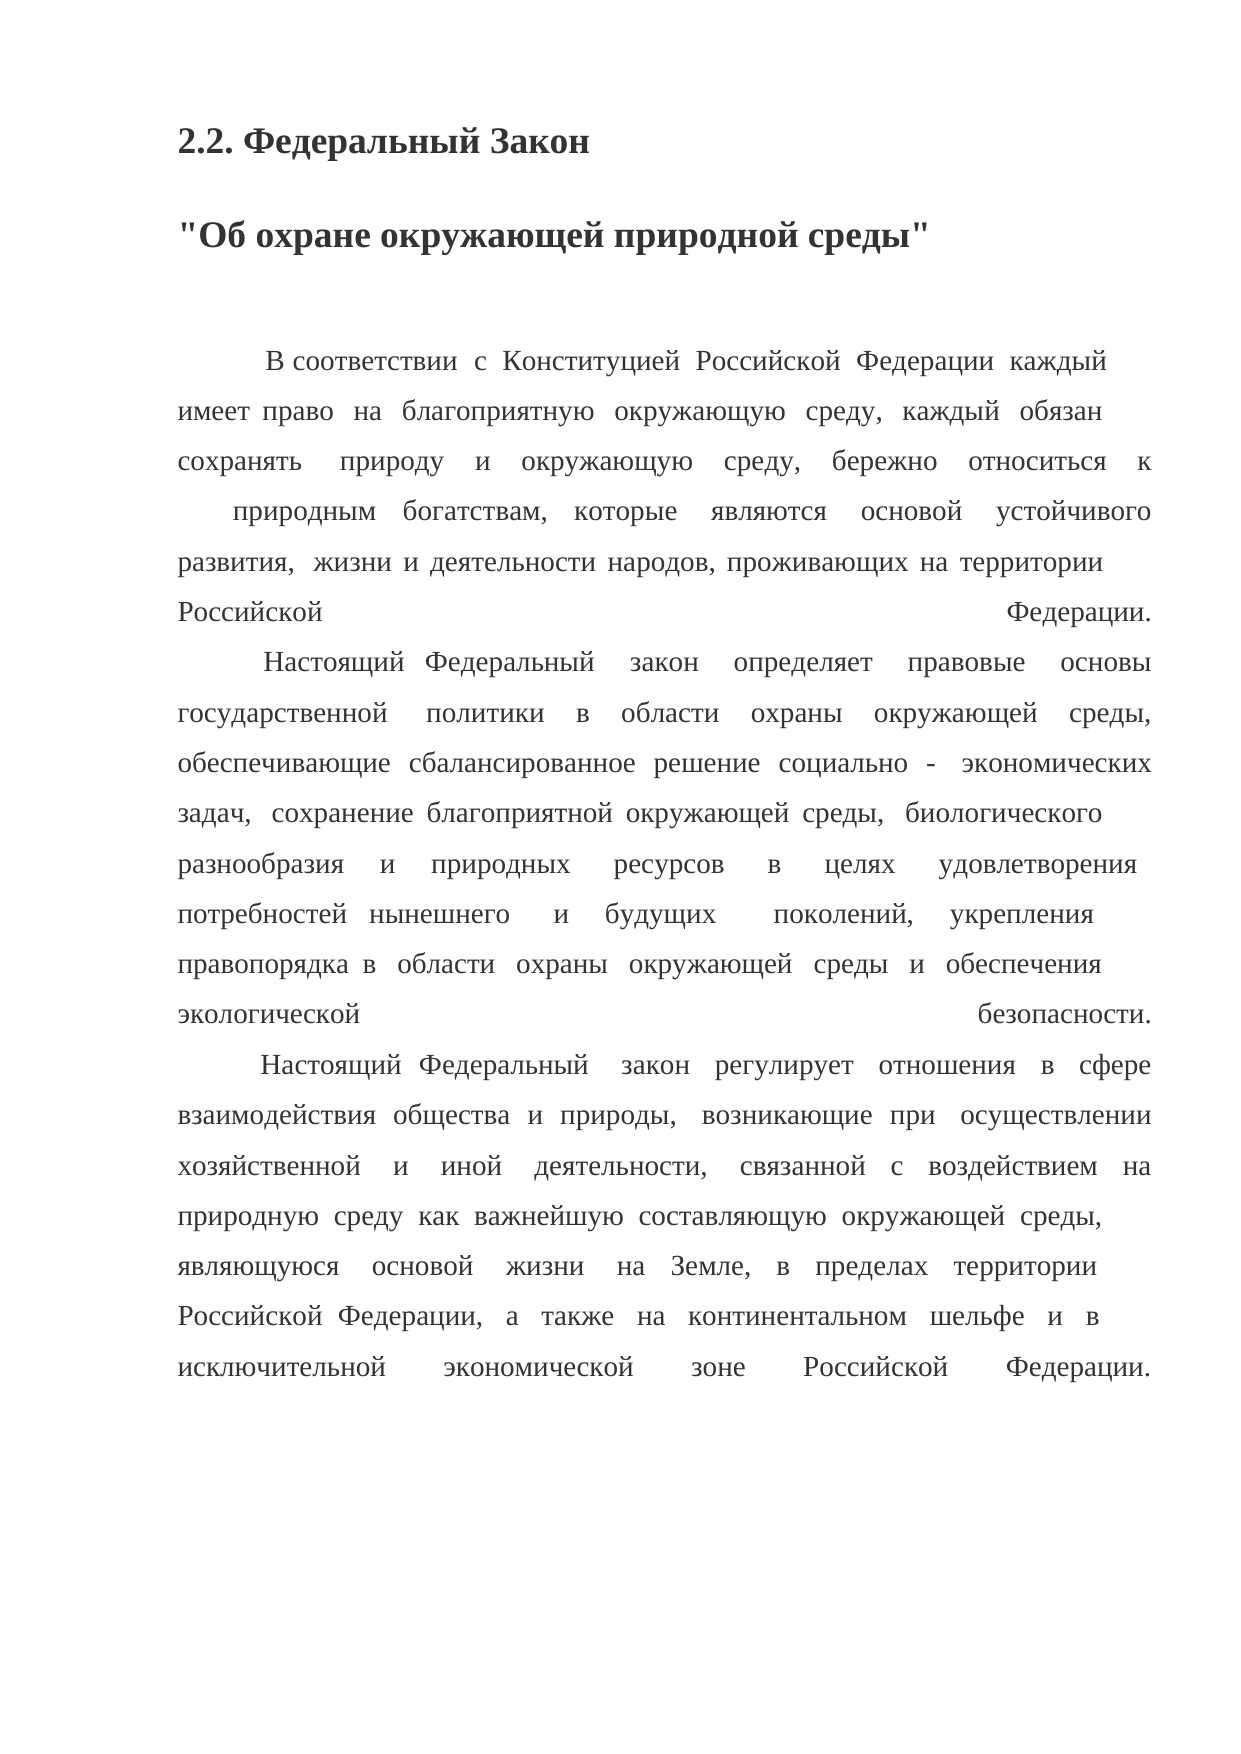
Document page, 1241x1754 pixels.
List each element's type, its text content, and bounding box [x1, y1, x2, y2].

text 2.2. Федеральный Закон [177, 118, 1152, 161]
text В соответствии с Конституцией Российской Федерации каждый имеет право на благоприятную окружающую среду, каждый обязан сохранять природу и окружающую среду, бережно относиться к природным богатствам, которые являются основой устойчивого развития, жизни и деятельности народов, проживающих на территории Российской Федерации. Настоящий Федеральный закон определяет правовые основы государственной политики в области охраны окружающей среды, обеспечивающие сбалансированное решение социально - экономических задач, сохранение благоприятной окружающей среды, биологического разнообразия и природных ресурсов в целях удовлетворения потребностей нынешнего и будущих поколений, укрепления правопорядка в области охраны окружающей среды и обеспечения экологической безопасности. Настоящий Федеральный закон регулирует отношения в сфере взаимодействия общества и природы, возникающие при осуществлении хозяйственной и иной деятельности, связанной с воздействием на природную среду как важнейшую составляющую окружающей среды, являющуюся основой жизни на Земле, в пределах территории Российской Федерации, а также на континентальном шельфе и в исключительной экономической зоне Российской Федерации. [177, 292, 1152, 1433]
text "Об охране окружающей природной среды" [177, 212, 1152, 255]
